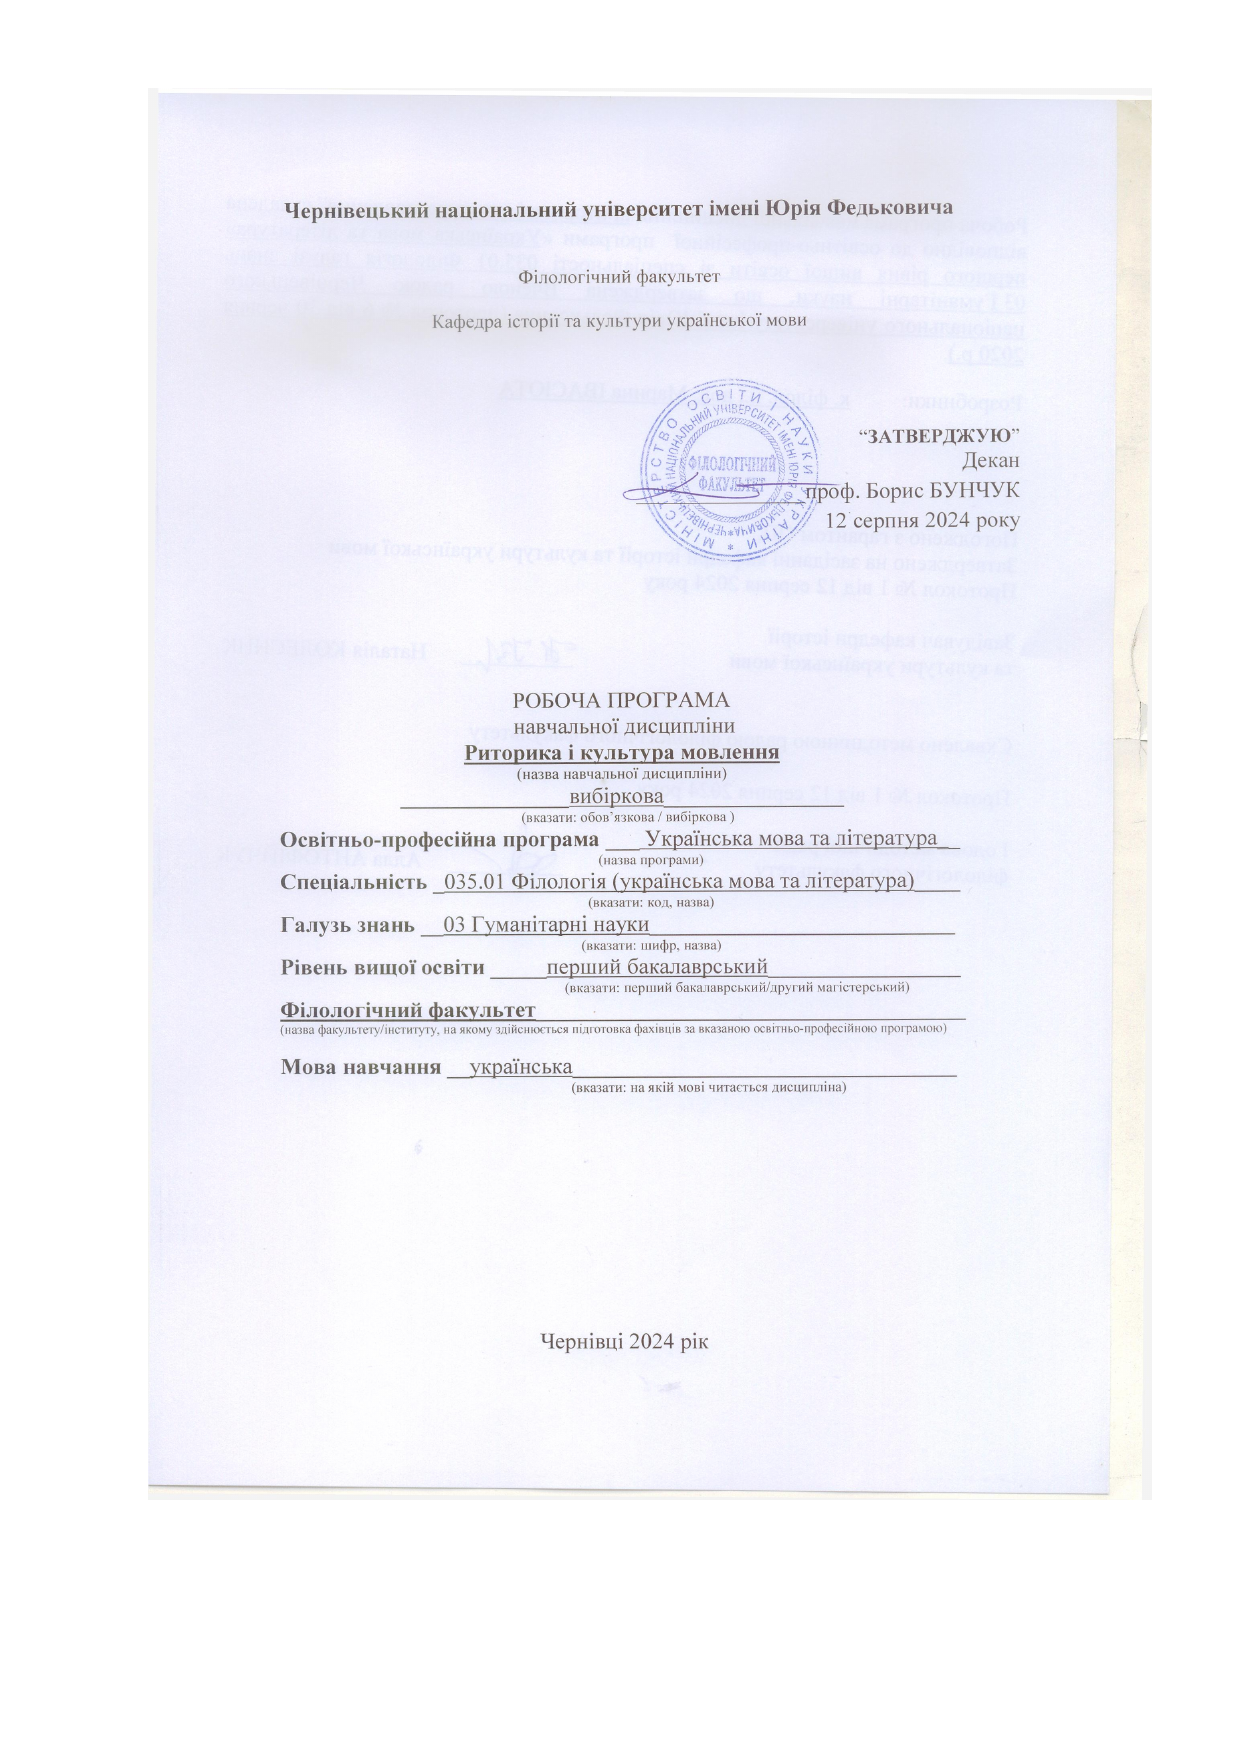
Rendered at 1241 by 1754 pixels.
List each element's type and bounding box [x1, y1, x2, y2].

picture [148, 88, 1152, 1500]
